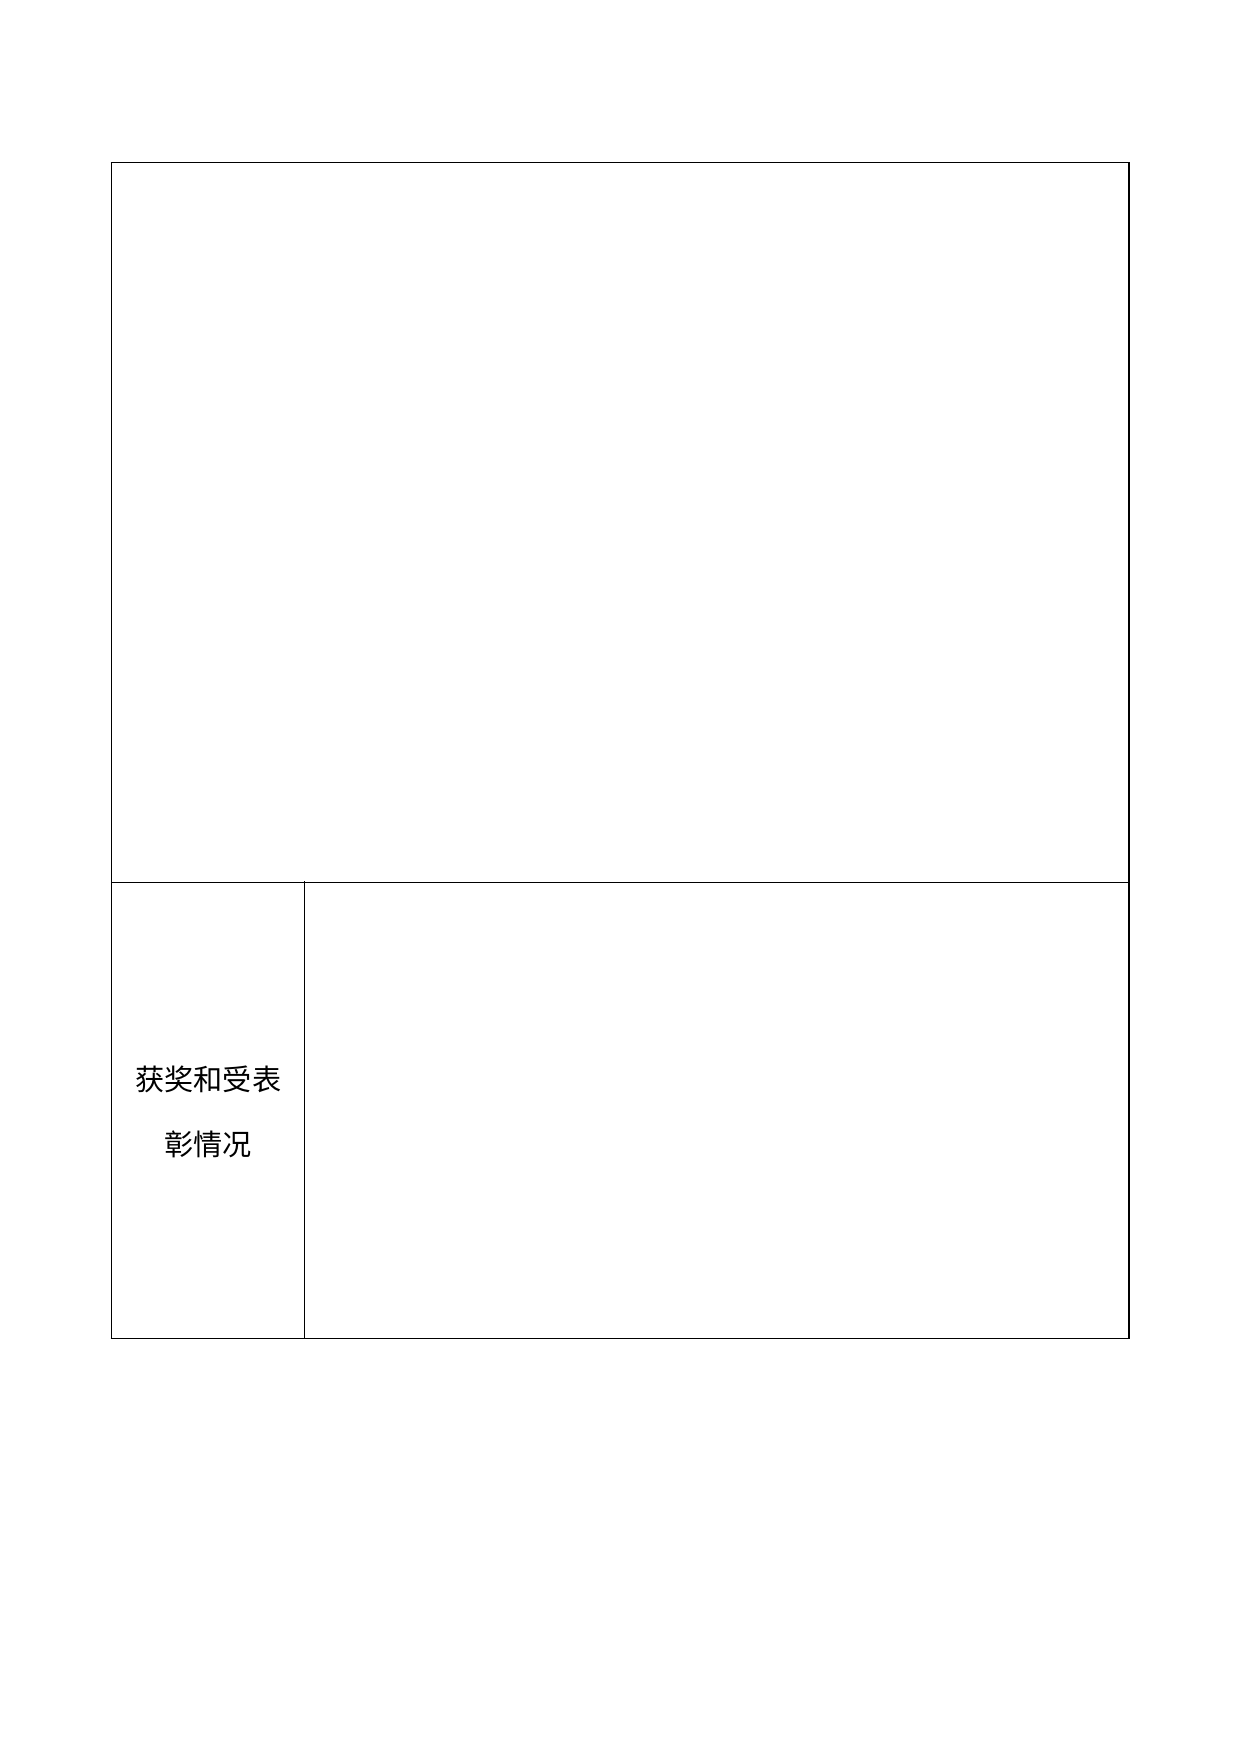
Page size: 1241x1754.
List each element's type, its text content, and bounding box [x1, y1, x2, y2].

table_cell [305, 883, 1128, 1338]
table_cell [112, 163, 1128, 881]
table_cell 获奖和受表彰情况 [112, 883, 304, 1338]
